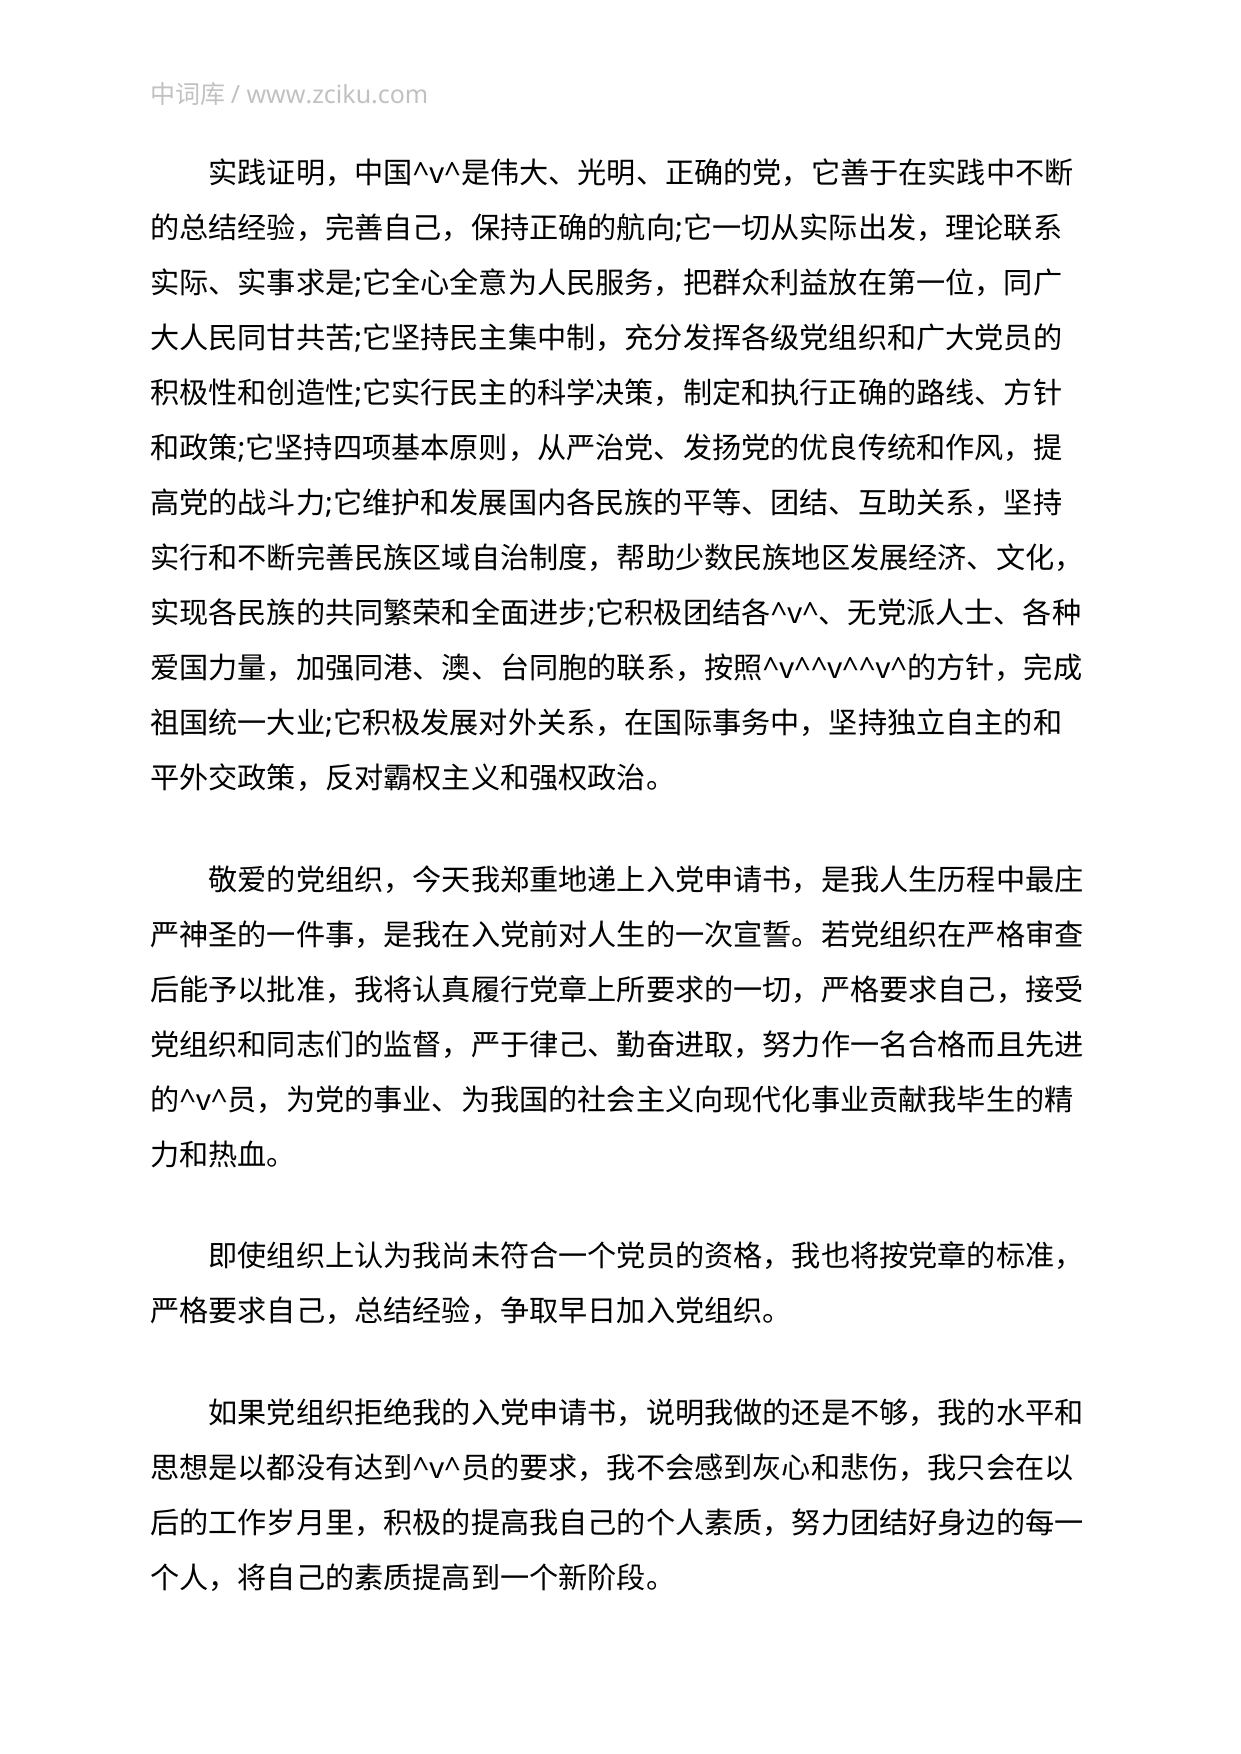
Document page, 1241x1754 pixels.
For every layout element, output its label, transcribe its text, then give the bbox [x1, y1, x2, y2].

text 敬爱的党组织，今天我郑重地递上入党申请书，是我人生历程中最庄严神圣的一件事，是我在入党前对人生的一次宣誓。若党组织在严格审查后能予以批准，我将认真履行党章上所要求的一切，严格要求自己，接受党组织和同志们的监督，严于律己、勤奋进取，努力作一名合格而且先进的^v^员，为党的事业、为我国的社会主义向现代化事业贡献我毕生的精力和热血。 [150, 857, 1090, 1173]
text 实践证明，中国^v^是伟大、光明、正确的党，它善于在实践中不断的总结经验，完善自己，保持正确的航向;它一切从实际出发，理论联系实际、实事求是;它全心全意为人民服务，把群众利益放在第一位，同广大人民同甘共苦;它坚持民主集中制，充分发挥各级党组织和广大党员的积极性和创造性;它实行民主的科学决策，制定和执行正确的路线、方针和政策;它坚持四项基本原则，从严治党、发扬党的优良传统和作风，提高党的战斗力;它维护和发展国内各民族的平等、团结、互助关系，坚持实行和不断完善民族区域自治制度，帮助少数民族地区发展经济、文化，实现各民族的共同繁荣和全面进步;它积极团结各^v^、无党派人士、各种爱国力量，加强同港、澳、台同胞的联系，按照^v^^v^^v^的方针，完成祖国统一大业;它积极发展对外关系，在国际事务中，坚持独立自主的和平外交政策，反对霸权主义和强权政治。 [150, 150, 1090, 797]
text 即使组织上认为我尚未符合一个党员的资格，我也将按党章的标准，严格要求自己，总结经验，争取早日加入党组织。 [150, 1233, 1090, 1330]
text 如果党组织拒绝我的入党申请书，说明我做的还是不够，我的水平和思想是以都没有达到^v^员的要求，我不会感到灰心和悲伤，我只会在以后的工作岁月里，积极的提高我自己的个人素质，努力团结好身边的每一个人，将自己的素质提高到一个新阶段。 [150, 1390, 1090, 1597]
